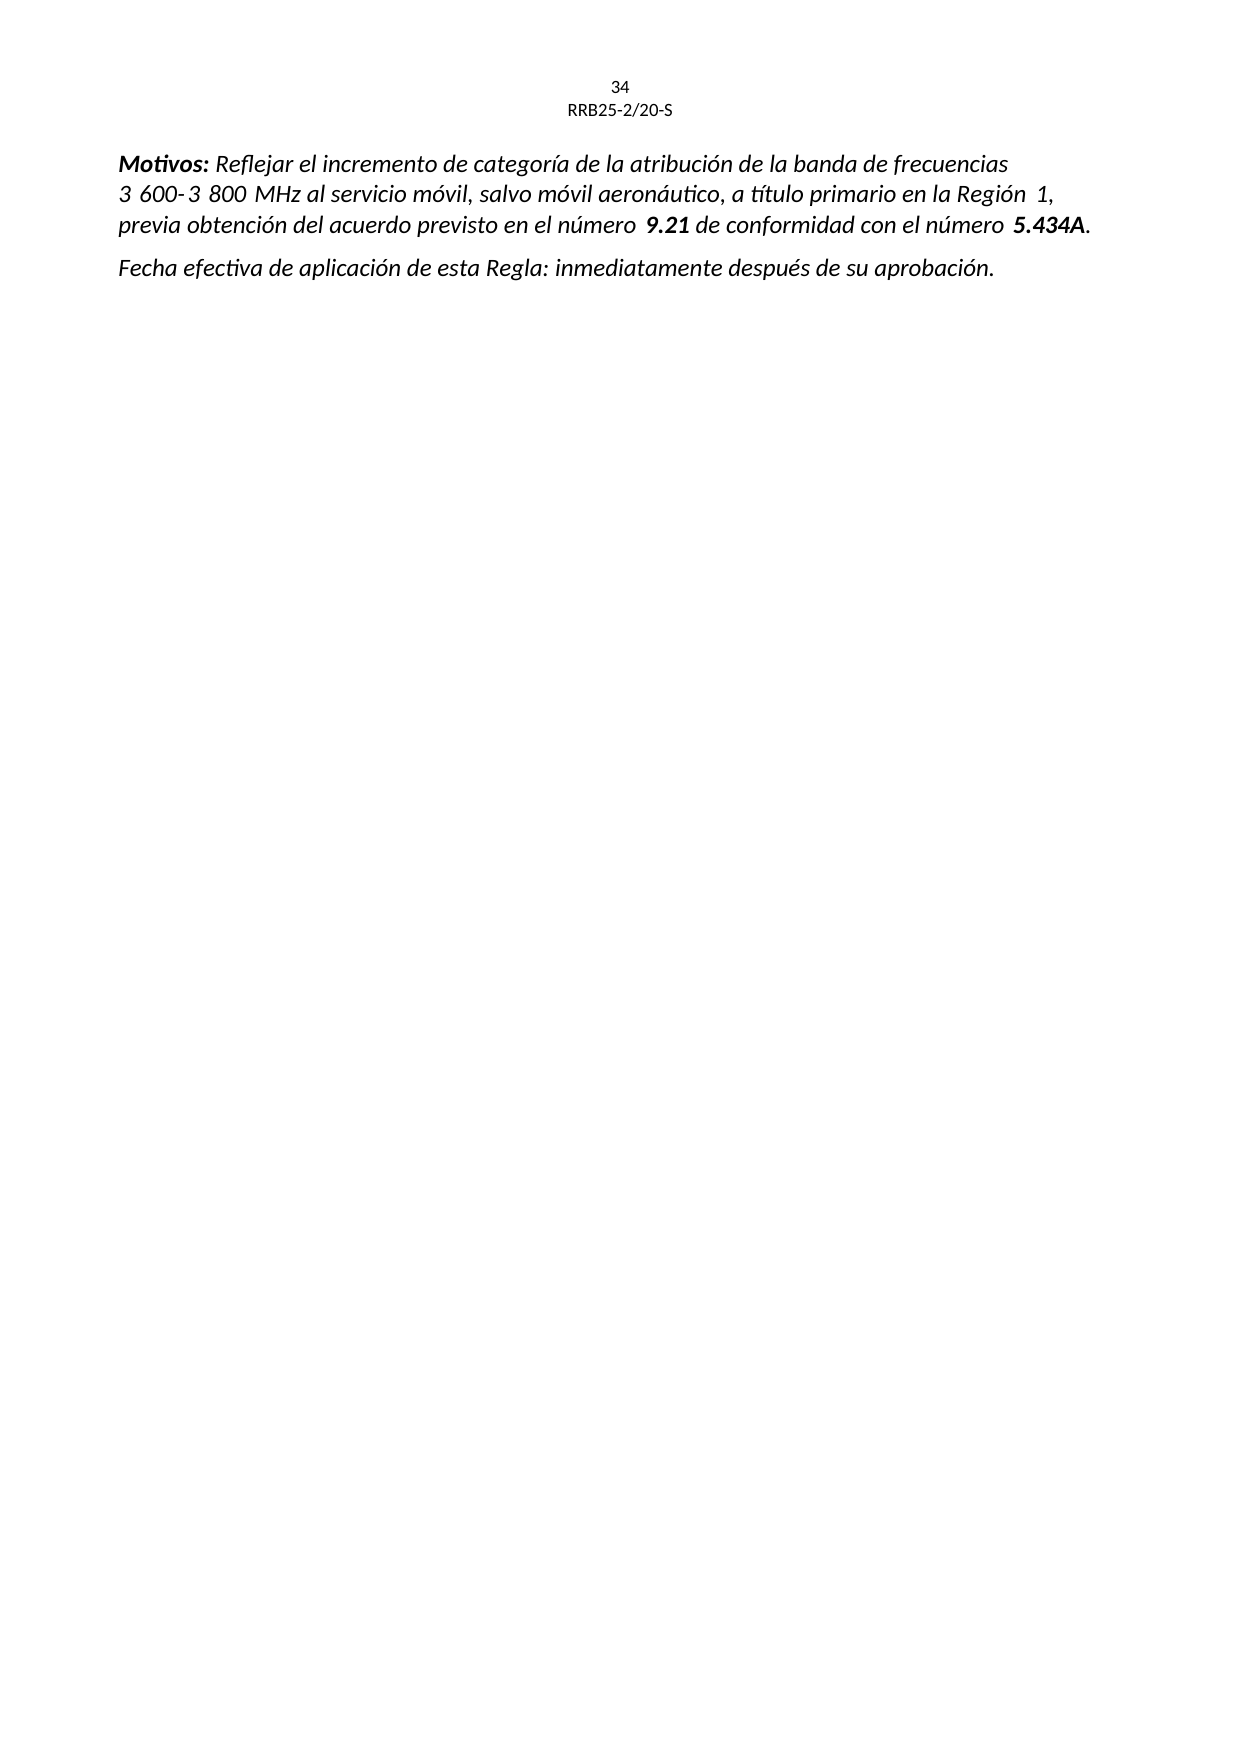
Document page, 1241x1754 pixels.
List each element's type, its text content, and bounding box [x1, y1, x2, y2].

text Fecha efectiva de aplicación de esta Regla: inmediatamente después de su aprobación. [118, 252, 1122, 282]
text Motivos: Reflejar el incremento de categoría de la atribución de la banda de frecuencias 3 600-3 800 MHz al servicio móvil, salvo móvil aeronáutico, a título primario en la Región 1, previa obtención del acuerdo previsto en el número 9.21 de conformidad con el número 5.434A. [118, 148, 1122, 239]
